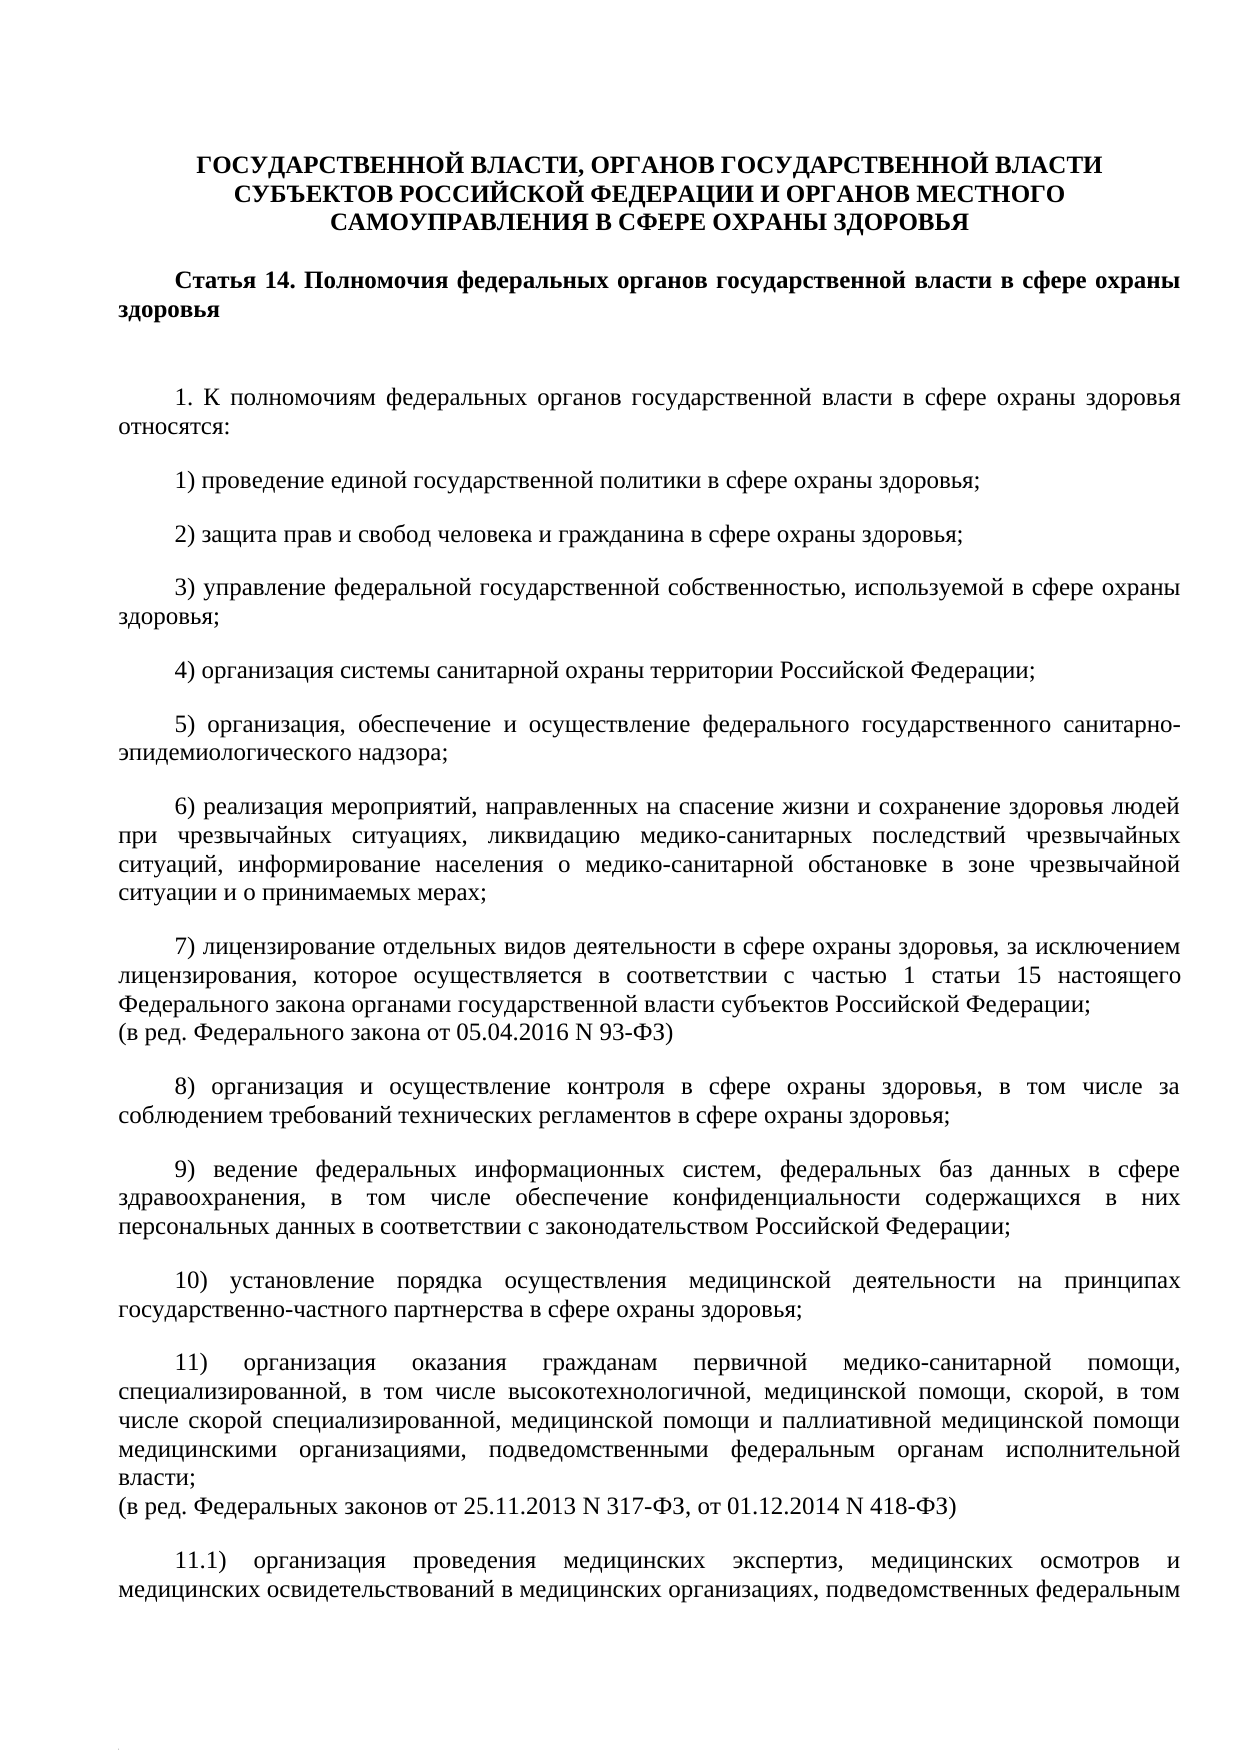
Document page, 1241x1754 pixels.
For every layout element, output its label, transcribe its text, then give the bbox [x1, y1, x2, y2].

text 8) организация и осуществление контроля в сфере охраны здоровья, в том числе за соблюдением требований технических регламентов в сфере охраны здоровья; [118, 1071, 1181, 1129]
text (в ред. Федеральных законов от 25.11.2013 N 317-ФЗ, от 01.12.2014 N 418-ФЗ) [118, 1491, 1181, 1520]
text 10) установление порядка осуществления медицинской деятельности на принципах государственно-частного партнерства в сфере охраны здоровья; [118, 1265, 1181, 1322]
text 11) организация оказания гражданам первичной медико-санитарной помощи, специализированной, в том числе высокотехнологичной, медицинской помощи, скорой, в том числе скорой специализированной, медицинской помощи и паллиативной медицинской помощи медицинскими организациями, подведомственными федеральным органам исполнительной власти; [118, 1347, 1181, 1491]
text 4) организация системы санитарной охраны территории Российской Федерации; [118, 655, 1181, 684]
text 5) организация, обеспечение и осуществление федерального государственного санитарно-эпидемиологического надзора; [118, 709, 1181, 766]
text (в ред. Федерального закона от 05.04.2016 N 93-ФЗ) [118, 1017, 1181, 1046]
title ГОСУДАРСТВЕННОЙ ВЛАСТИ, ОРГАНОВ ГОСУДАРСТВЕННОЙ ВЛАСТИ [118, 150, 1181, 179]
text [118, 1545, 1181, 1602]
text 1) проведение единой государственной политики в сфере охраны здоровья; [118, 465, 1181, 494]
text 7) лицензирование отдельных видов деятельности в сфере охраны здоровья, за исключением лицензирования, которое осуществляется в соответствии с частью 1 статьи 15 настоящего Федерального закона органами государственной власти субъектов Российской Федерации; [118, 931, 1181, 1017]
text 1. К полномочиям федеральных органов государственной власти в сфере охраны здоровья относятся: [118, 382, 1181, 440]
text 2) защита прав и свобод человека и гражданина в сфере охраны здоровья; [118, 519, 1181, 547]
text 9) ведение федеральных информационных систем, федеральных баз данных в сфере здравоохранения, в том числе обеспечение конфиденциальности содержащихся в них персональных данных в соответствии с законодательством Российской Федерации; [118, 1154, 1181, 1240]
title СУБЪЕКТОВ РОССИЙСКОЙ ФЕДЕРАЦИИ И ОРГАНОВ МЕСТНОГО [118, 179, 1181, 207]
title САМОУПРАВЛЕНИЯ В СФЕРЕ ОХРАНЫ ЗДОРОВЬЯ [118, 207, 1181, 236]
text 6) реализация мероприятий, направленных на спасение жизни и сохранение здоровья людей при чрезвычайных ситуациях, ликвидацию медико-санитарных последствий чрезвычайных ситуаций, информирование населения о медико-санитарной обстановке в зоне чрезвычайной ситуации и о принимаемых мерах; [118, 791, 1181, 906]
text 3) управление федеральной государственной собственностью, используемой в сфере охраны здоровья; [118, 572, 1181, 630]
title Статья 14. Полномочия федеральных органов государственной власти в сфере охраны здоровья [118, 265, 1181, 322]
